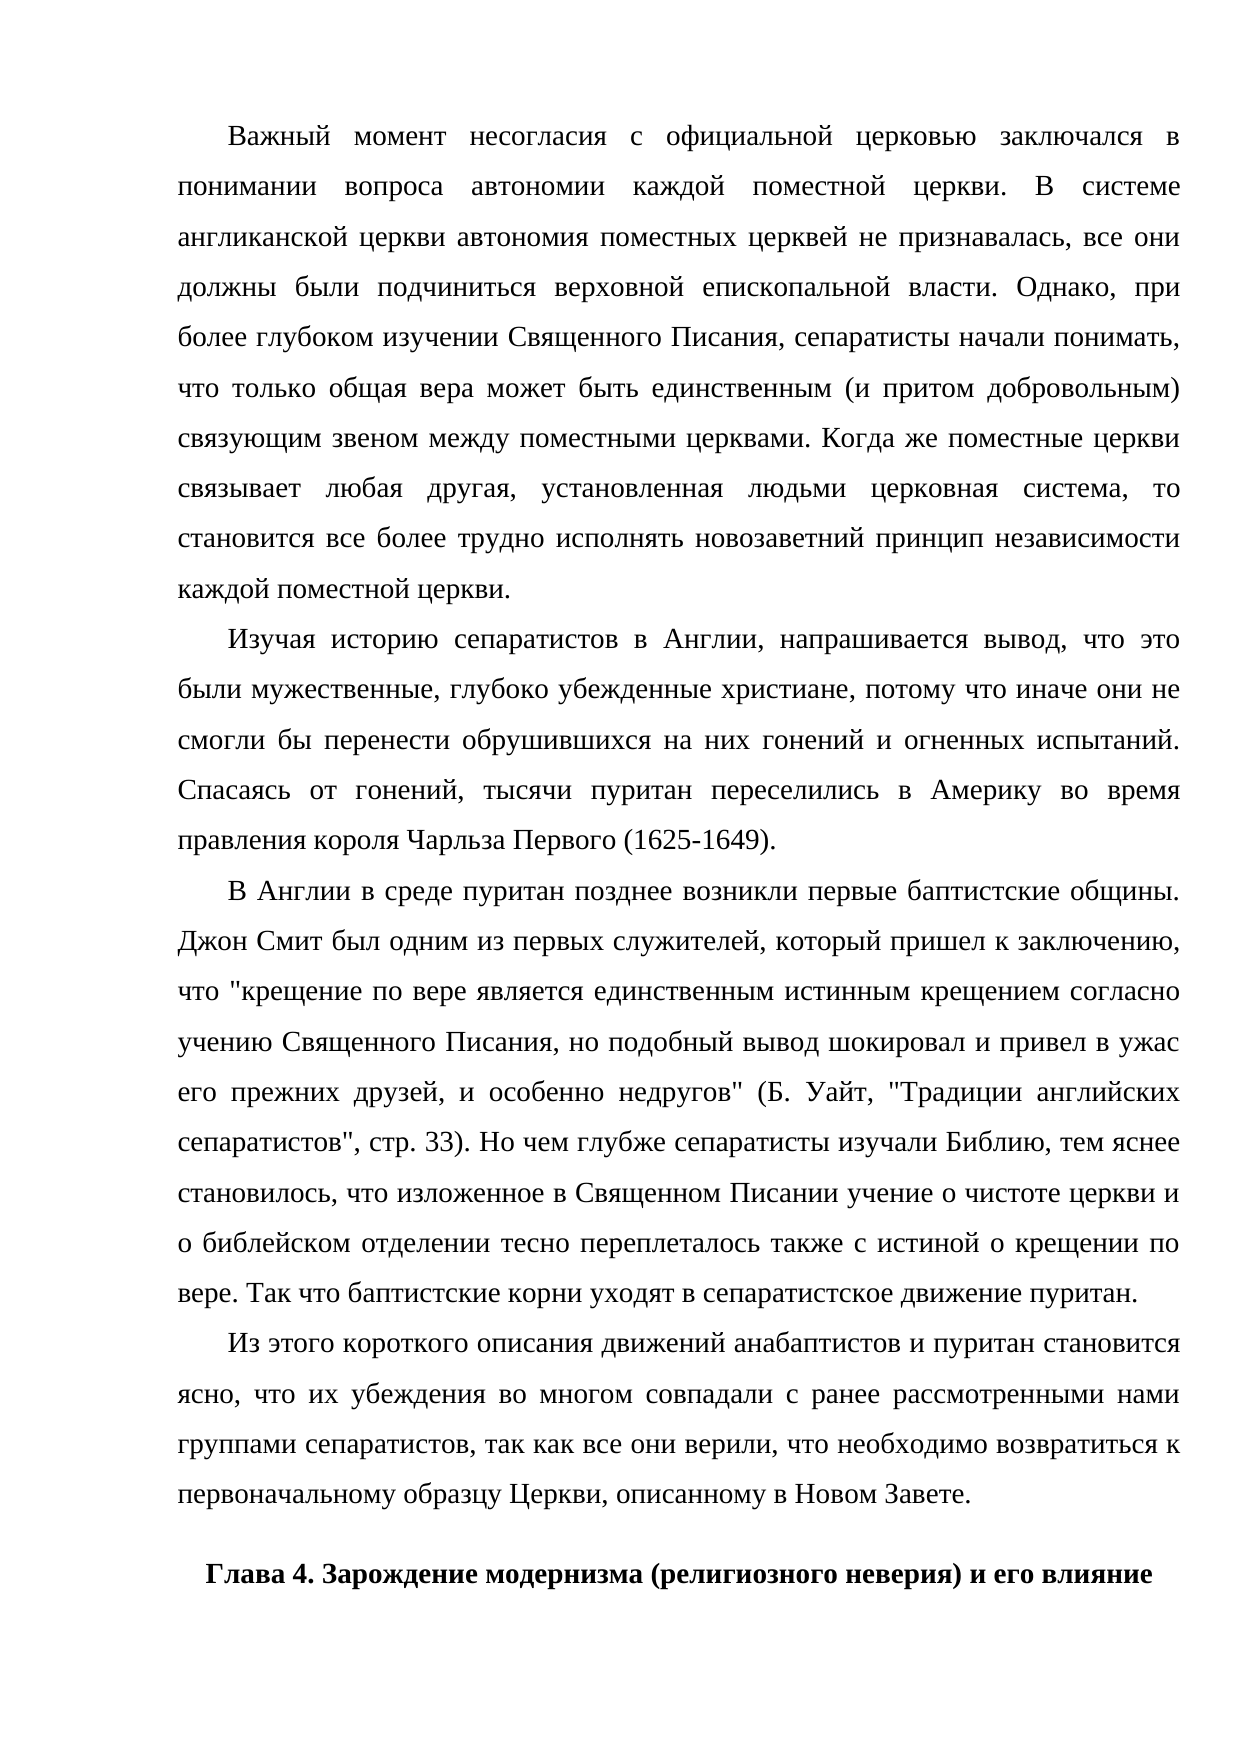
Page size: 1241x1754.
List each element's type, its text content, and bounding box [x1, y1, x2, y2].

text Изучая историю сепаратистов в Англии, напрашивается вывод, что это были мужественные, глубоко убежденные христиане, потому что иначе они не смогли бы перенести обрушившихся на них гонений и огненных испытаний. Спасаясь от гонений, тысячи пуритан переселились в Америку во время правления короля Чарльза Первого (1625-1649). [177, 621, 1181, 856]
text В Англии в среде пуритан позднее возникли первые баптистские общины. Джон Смит был одним из первых служителей, который пришел к заключению, что "крещение по вере является единственным истинным крещением согласно учению Священного Писания, но подобный вывод шокировал и привел в ужас его прежних друзей, и особенно недругов" (Б. Уайт, "Традиции английских сепаратистов", стр. 33). Но чем глубже сепаратисты изучали Библию, тем яснее становилось, что изложенное в Священном Писании учение о чистоте церкви и о библейском отделении тесно переплеталось также с истиной о крещении по вере. Так что баптистские корни уходят в сепаратистское движение пуритан. [177, 873, 1181, 1309]
text Важный момент несогласия с официальной церковью заключался в понимании вопроса автономии каждой поместной церкви. В системе англиканской церкви автономия поместных церквей не признавалась, все они должны были подчиниться верховной епископальной власти. Однако, при более глубоком изучении Священного Писания, сепаратисты начали понимать, что только общая вера может быть единственным (и притом добровольным) связующим звеном между поместными церквами. Когда же поместные церкви связывает любая другая, установленная людьми церковная система, то становится все более трудно исполнять новозаветний принцип независимости каждой поместной церкви. [177, 118, 1181, 604]
text Из этого короткого описания движений анабаптистов и пуритан становится ясно, что их убеждения во многом совпадали с ранее рассмотренными нами группами сепаратистов, так как все они верили, что необходимо возвратиться к первоначальному образцу Церкви, описанному в Новом Завете. [177, 1326, 1181, 1510]
text Глава 4. Зарождение модернизма (религиозного неверия) и его влияние [177, 1556, 1181, 1589]
